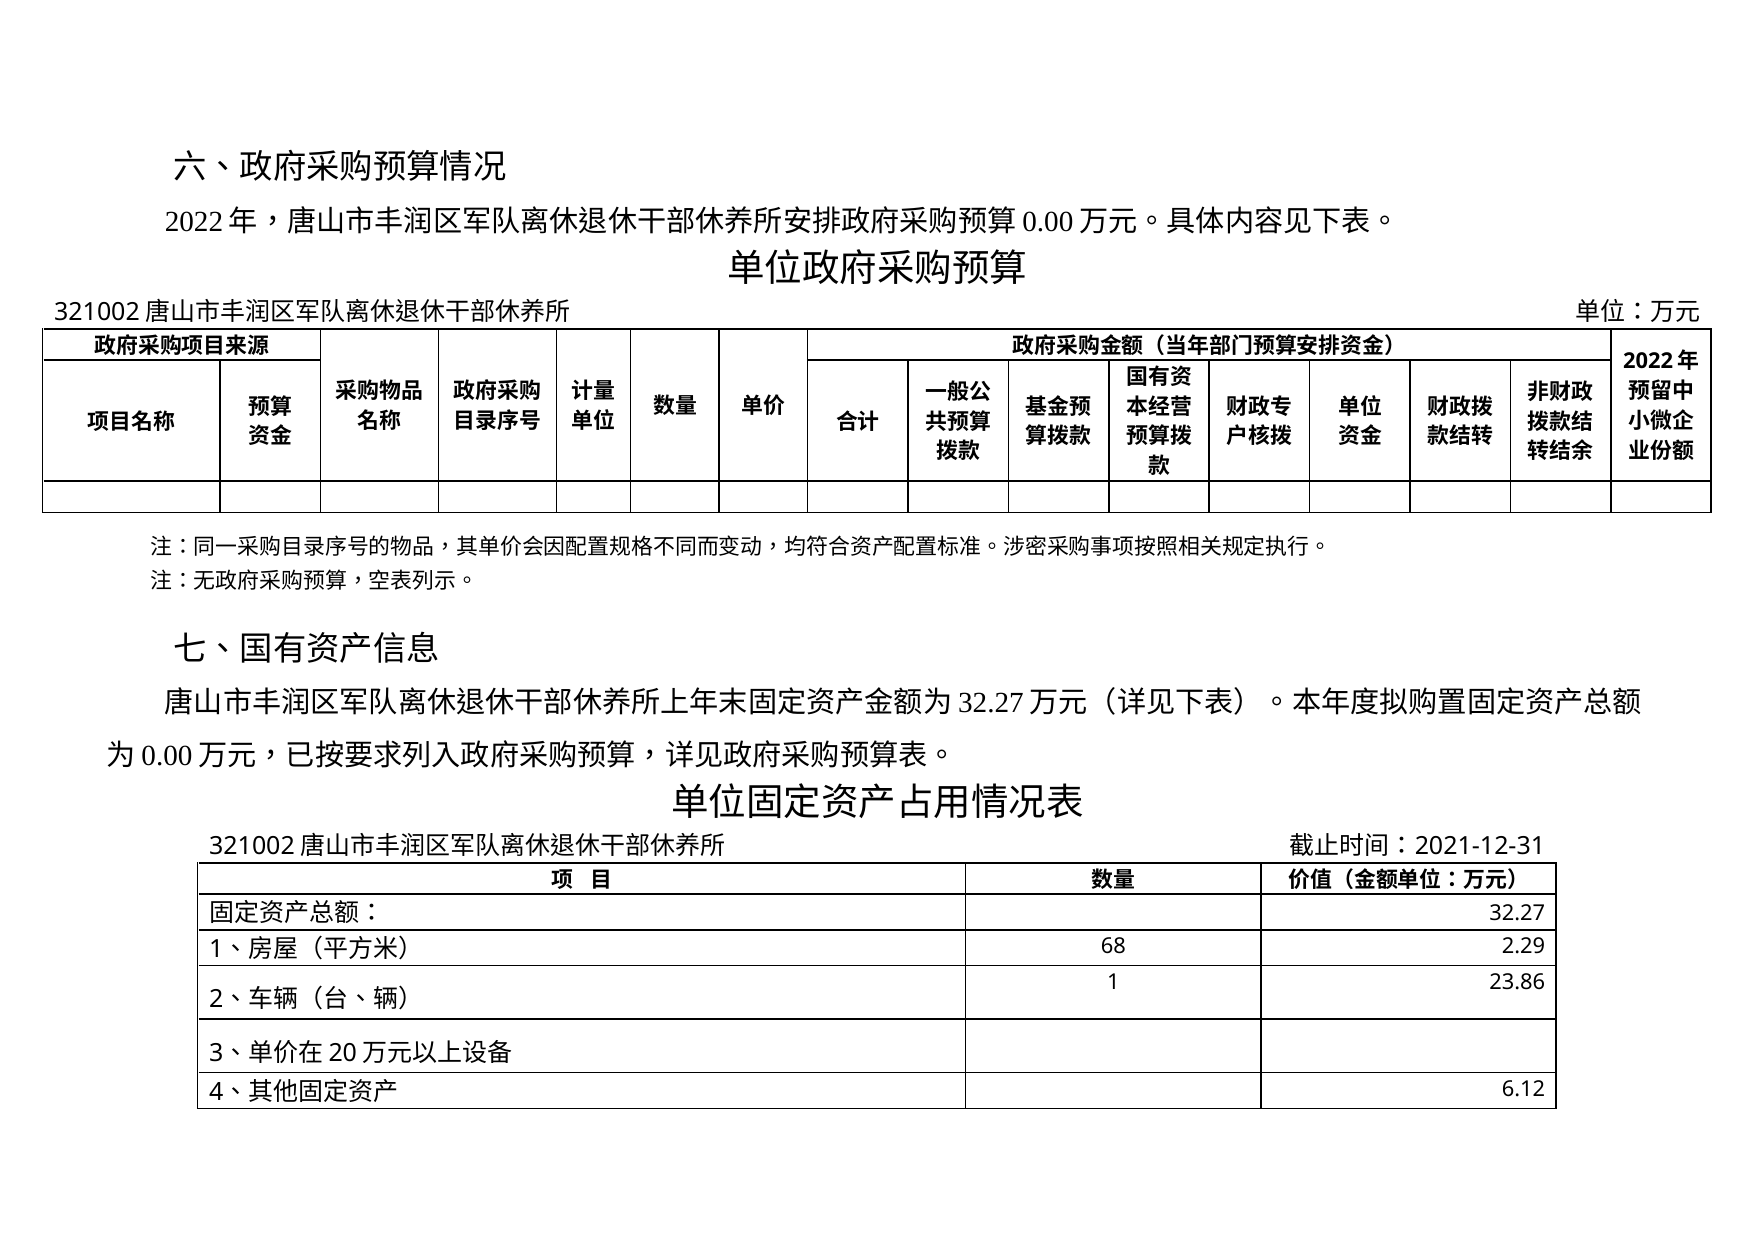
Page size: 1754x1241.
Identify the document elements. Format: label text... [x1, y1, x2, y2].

table_cell 政府采购项目来源 [43, 329, 320, 359]
table_cell 价值（金额单位：万元） [1262, 864, 1555, 893]
table_cell 合计 [808, 361, 907, 480]
table_cell 数量 [631, 330, 718, 480]
table_cell [439, 482, 556, 511]
table_cell 单位 资金 [1310, 361, 1409, 480]
text 单位政府采购预算 [106, 241, 1648, 292]
text 单位固定资产占用情况表 [106, 775, 1648, 826]
table_cell 财政专户核拨 [1210, 361, 1309, 480]
table_cell [1310, 482, 1409, 511]
table_cell [808, 482, 907, 511]
table_cell [557, 482, 630, 511]
table_header 321002唐山市丰润区军队离休退休干部休养所 [198, 828, 965, 862]
table_cell 4、其他固定资产 [198, 1073, 965, 1107]
table_cell [1612, 482, 1710, 511]
table_cell 一般公共预算拨款 [909, 361, 1008, 480]
table_cell [909, 482, 1008, 511]
table_cell 2.29 [1262, 931, 1555, 964]
table_cell 6.12 [1262, 1073, 1555, 1107]
table_cell 采购物品名称 [321, 330, 438, 480]
table_cell [966, 895, 1260, 929]
text 注：同一采购目录序号的物品，其单价会因配置规格不同而变动，均符合资产配置标准。涉密采购事项按照相关规定执行。 [106, 513, 1648, 565]
text 六、政府采购预算情况 [106, 143, 1648, 188]
table_header 321002唐山市丰润区军队离休退休干部休养所 [43, 294, 807, 328]
table_cell 政府采购目录序号 [439, 330, 556, 480]
table_cell 2、车辆（台、辆） [198, 966, 965, 1018]
table_cell 预算 资金 [221, 361, 320, 480]
table_cell [1009, 482, 1108, 511]
table_cell 数量 [966, 864, 1260, 893]
table_cell [966, 1073, 1260, 1107]
table_cell [1511, 482, 1610, 511]
table_cell [321, 482, 438, 511]
table_cell 政府采购金额（当年部门预算安排资金） [808, 330, 1610, 359]
table_cell 68 [966, 931, 1260, 964]
table_cell 项目名称 [43, 360, 219, 480]
table_cell 23.86 [1262, 966, 1555, 1018]
table_cell [1262, 1020, 1555, 1072]
text 注：无政府采购预算，空表列示。 [106, 565, 1648, 595]
table_cell 固定资产总额： [198, 894, 965, 929]
table_cell 财政拨 款结转 [1411, 361, 1510, 480]
table_cell [720, 482, 807, 511]
table_cell [221, 482, 320, 511]
table_header 截止时间：2021-12-31 [966, 828, 1555, 862]
table_cell [631, 482, 718, 511]
table_cell [966, 1020, 1260, 1072]
table_cell 32.27 [1262, 895, 1555, 929]
table_cell [1411, 482, 1510, 511]
table_cell 基金预算拨款 [1009, 361, 1108, 480]
table_cell [1110, 482, 1208, 511]
text 2022年，唐山市丰润区军队离休退休干部休养所安排政府采购预算0.00万元。具体内容见下表。 [106, 189, 1648, 241]
table_cell [43, 481, 219, 511]
table_cell 项 目 [198, 863, 965, 893]
table_cell 单价 [720, 330, 807, 480]
table_cell [1210, 482, 1309, 511]
table_cell 1 [966, 966, 1260, 1018]
table_cell 1、房屋（平方米） [198, 930, 965, 964]
table_cell 计量 单位 [557, 330, 630, 480]
table_cell 2022年 预留中 小微企 业份额 [1612, 330, 1710, 480]
table_header 单位：万元 [808, 294, 1710, 328]
table_cell 非财政 拨款结 转结余 [1511, 361, 1610, 480]
text 七、国有资产信息 [106, 625, 1648, 670]
table_cell 国有资本经营预算拨款 [1110, 361, 1208, 480]
table_cell 3、单价在20万元以上设备 [198, 1019, 965, 1072]
text 唐山市丰润区军队离休退休干部休养所上年末固定资产金额为32.27万元（详见下表）。本年度拟购置固定资产总额为0.00万元，已按要求列入政府采购预算，详见政府采购预算表。 [106, 671, 1648, 775]
